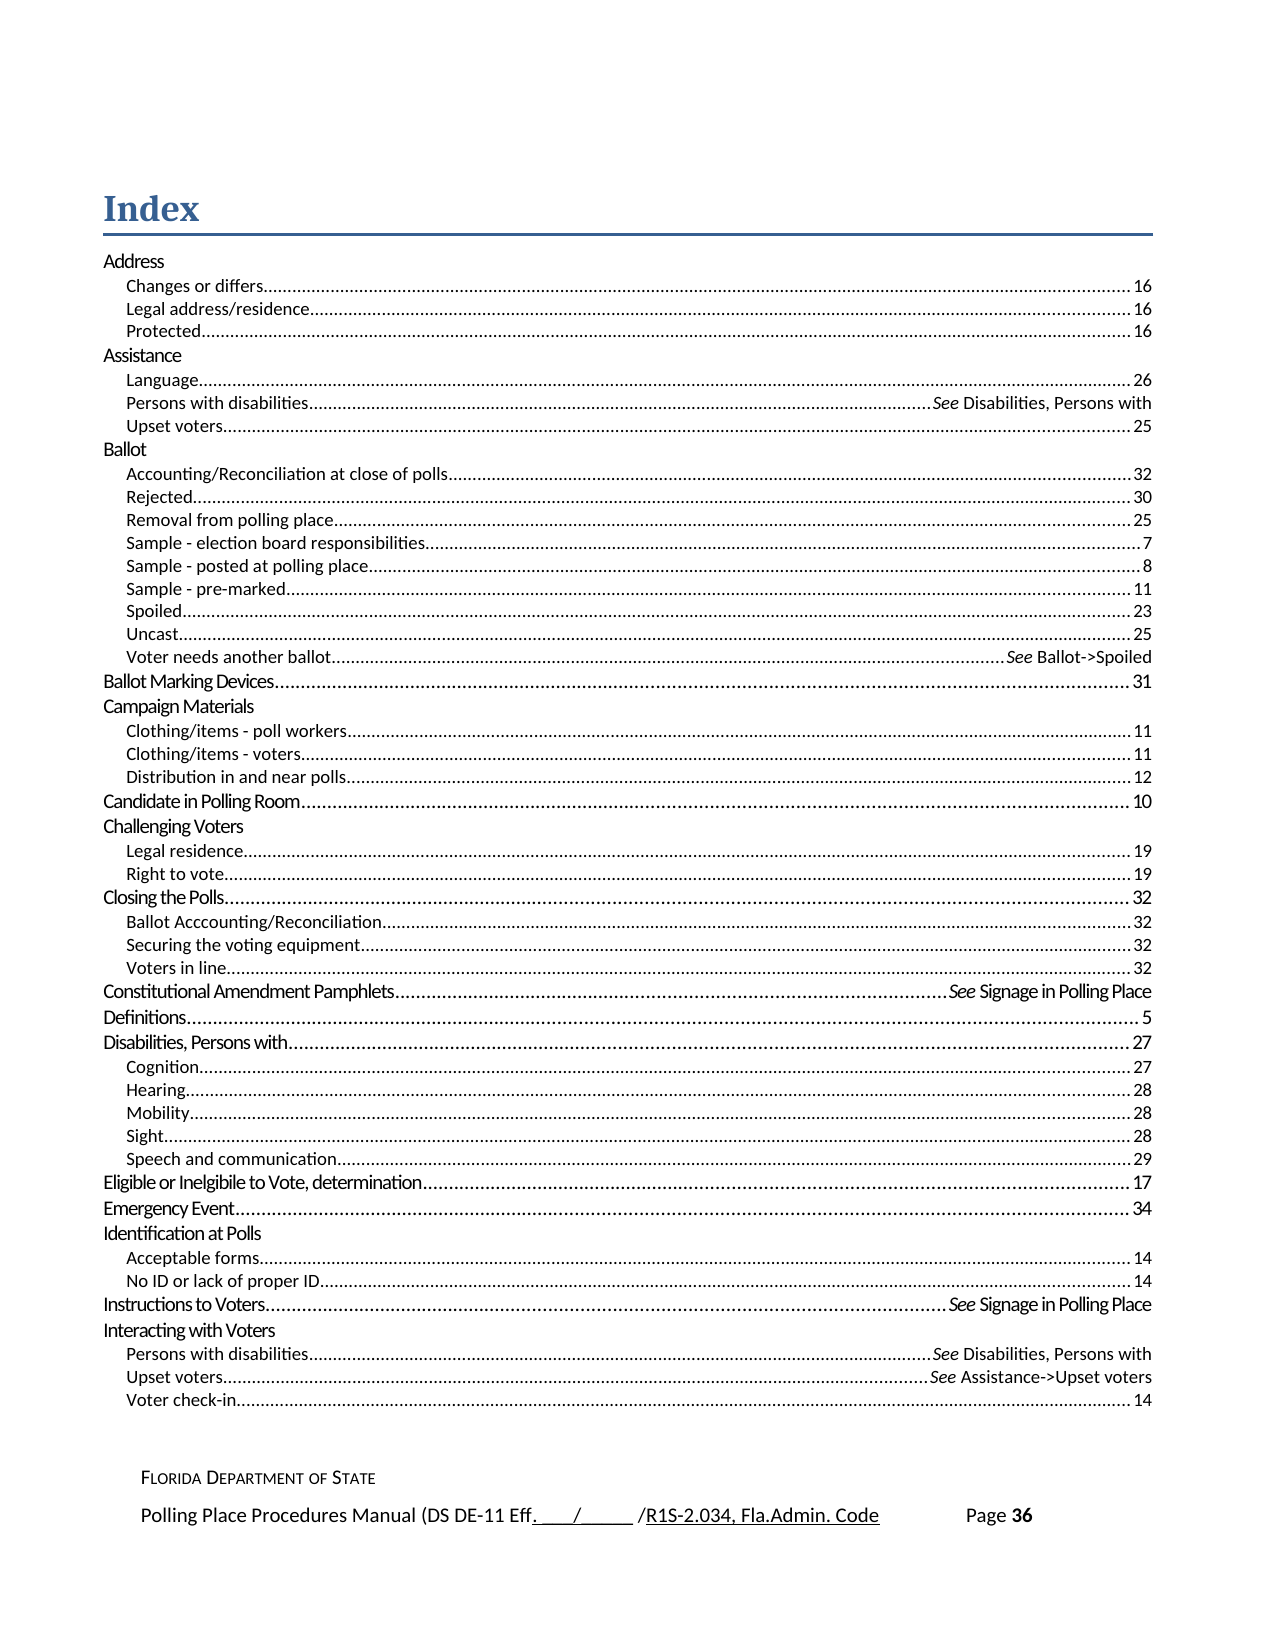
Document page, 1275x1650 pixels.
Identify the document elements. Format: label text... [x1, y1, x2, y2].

text Sample - posted at polling place 8 [126, 554, 1153, 577]
text Uncast 25 [126, 622, 1153, 645]
text Sample - pre-marked 11 [126, 577, 1153, 599]
text Changes or differs 16 [126, 274, 1153, 297]
text Persons with disabilities See Disabilities, Persons with [126, 1342, 1153, 1365]
text Ballot Marking Devices 31 [103, 668, 1153, 694]
text Challenging Voters [103, 813, 1153, 839]
subtitle Index [103, 187, 1153, 233]
text Campaign Materials [103, 694, 1153, 719]
text Acceptable forms 14 [126, 1246, 1153, 1269]
text Disabilities, Persons with 27 [103, 1029, 1153, 1055]
text Persons with disabilities See Disabilities, Persons with [126, 391, 1153, 414]
text Cognition 27 [126, 1055, 1153, 1078]
text Speech and communication 29 [126, 1147, 1153, 1169]
text Sight 28 [126, 1124, 1153, 1147]
text Definitions 5 [103, 1004, 1153, 1029]
text Upset voters 25 [126, 414, 1153, 437]
text Sample - election board responsibilities 7 [126, 531, 1153, 554]
text Hearing 28 [126, 1078, 1153, 1101]
text Assistance [103, 342, 1153, 368]
text Clothing/items - poll workers 11 [126, 719, 1153, 742]
text Ballot [103, 437, 1153, 462]
text Securing the voting equipment 32 [126, 933, 1153, 956]
text Interacting with Voters [103, 1317, 1153, 1342]
text Constitutional Amendment Pamphlets See Signage in Polling Place [103, 979, 1153, 1004]
text Legal address/residence 16 [126, 297, 1153, 319]
text Accounting/Reconciliation at close of polls 32 [126, 462, 1153, 485]
text Mobility 28 [126, 1101, 1153, 1124]
text Voter check-in 14 [126, 1388, 1153, 1411]
text Instructions to Voters See Signage in Polling Place [103, 1292, 1153, 1317]
text No ID or lack of proper ID 14 [126, 1269, 1153, 1292]
text Right to vote 19 [126, 862, 1153, 884]
text Emergency Event 34 [103, 1195, 1153, 1220]
text Closing the Polls 32 [103, 884, 1153, 910]
text Rejected 30 [126, 485, 1153, 508]
text Identification at Polls [103, 1220, 1153, 1246]
text Legal residence 19 [126, 839, 1153, 862]
text Removal from polling place 25 [126, 508, 1153, 531]
text Candidate in Polling Room 10 [103, 788, 1153, 813]
text Language 26 [126, 368, 1153, 391]
text Distribution in and near polls 12 [126, 765, 1153, 788]
text Upset voters See Assistance->Upset voters [126, 1365, 1153, 1388]
text Spoiled 23 [126, 599, 1153, 622]
text Eligible or Inelgibile to Vote, determination 17 [103, 1169, 1153, 1195]
text Address [103, 248, 1153, 274]
text Voters in line 32 [126, 956, 1153, 979]
text Voter needs another ballot See Ballot->Spoiled [126, 645, 1153, 668]
text Clothing/items - voters 11 [126, 742, 1153, 765]
text Ballot Acccounting/Reconciliation 32 [126, 910, 1153, 933]
text Protected 16 [126, 319, 1153, 342]
